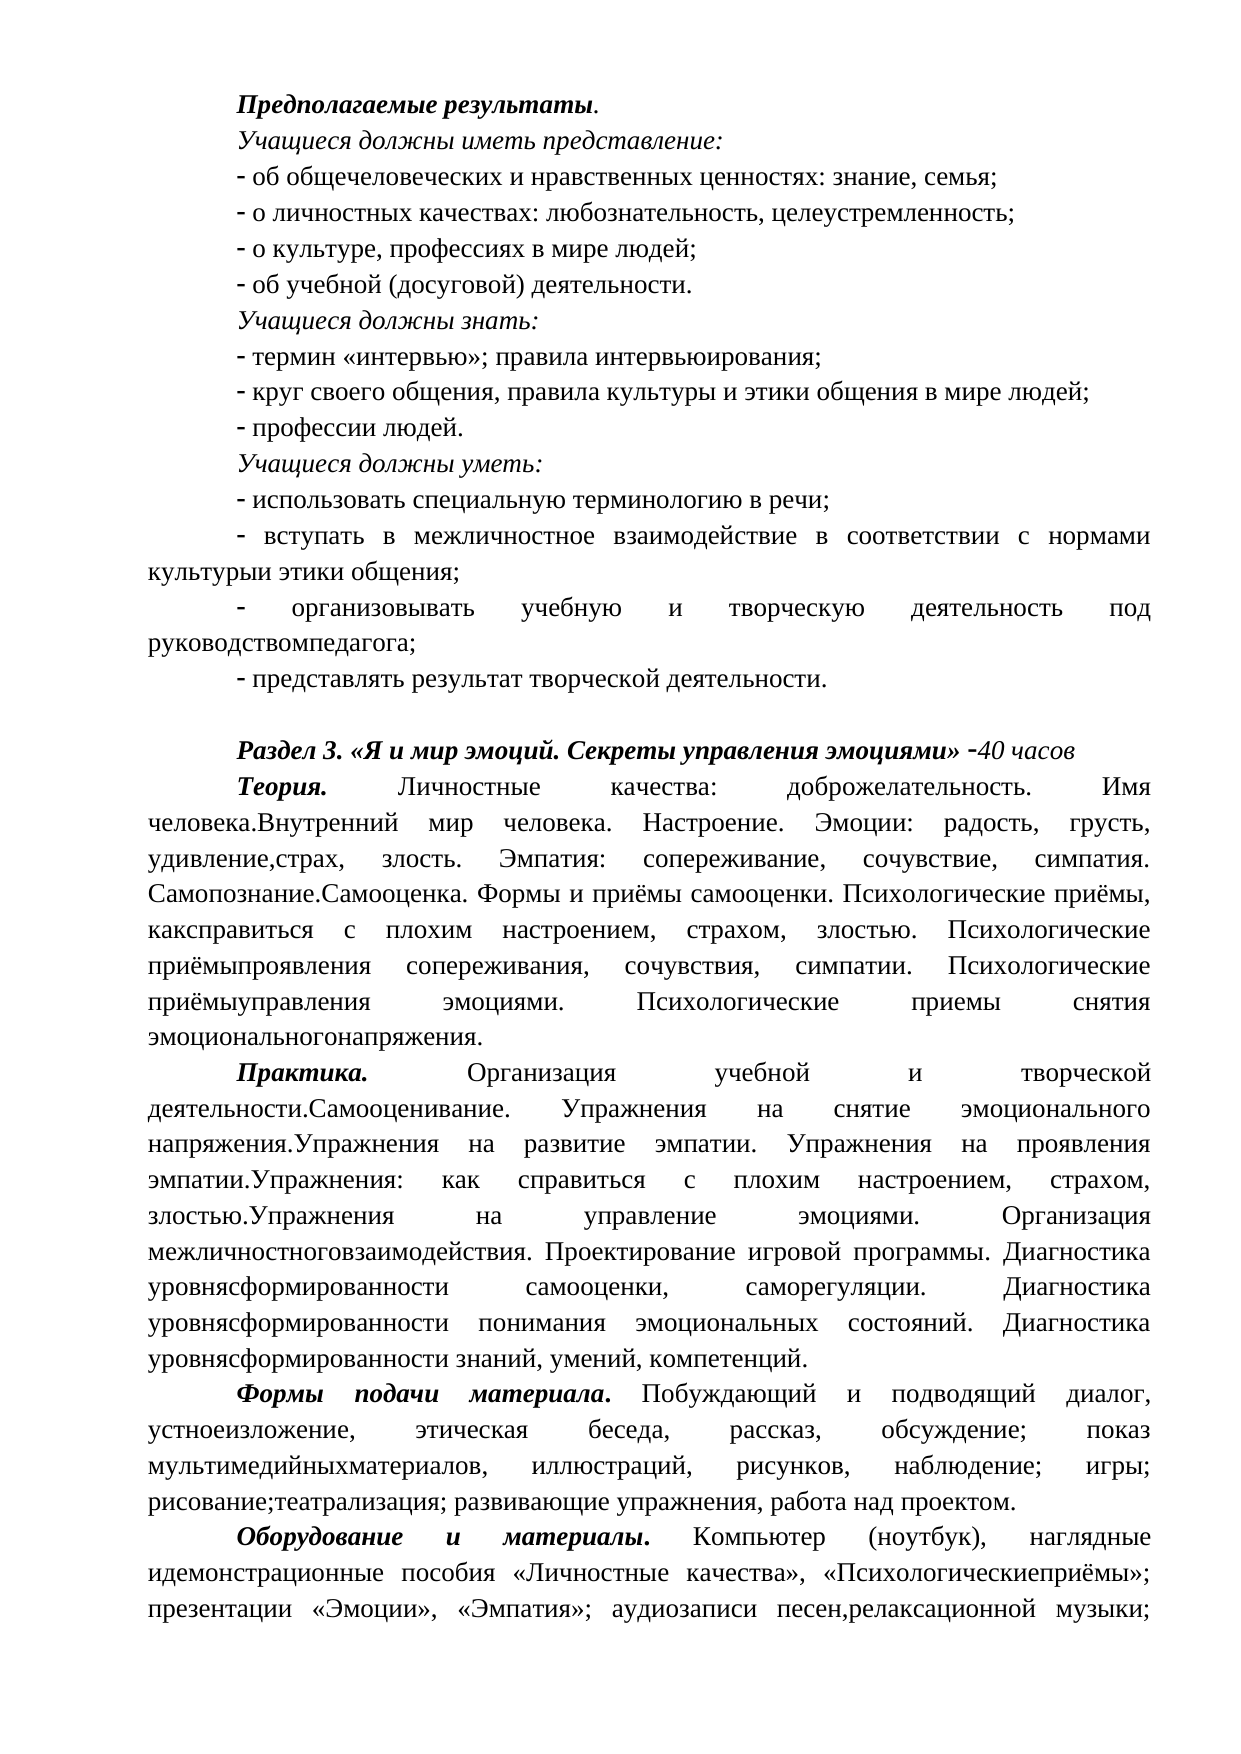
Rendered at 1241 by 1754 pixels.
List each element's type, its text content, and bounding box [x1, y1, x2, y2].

text профессии людей. [148, 411, 1152, 443]
text Предполагаемые результаты. [148, 89, 1152, 120]
text использовать специальную терминологию в речи; [148, 483, 1152, 514]
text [148, 1521, 1152, 1623]
text Формы подачи материала. Побуждающий и подводящий диалог, устноеизложение, этическая беседа, рассказ, обсуждение; показ мультимедийныхматериалов, иллюстраций, рисунков, наблюдение; игры; рисование;театрализация; развивающие упражнения, работа над проектом. [148, 1378, 1152, 1516]
text круг своего общения, правила культуры и этики общения в мире людей; [148, 376, 1152, 407]
text представлять результат творческой деятельности. [148, 662, 1152, 693]
text об общечеловеческих и нравственных ценностях: знание, семья; [148, 160, 1152, 191]
text Учащиеся должны иметь представление: [148, 124, 1152, 156]
text об учебной (досуговой) деятельности. [148, 268, 1152, 299]
text о культуре, профессиях в мире людей; [148, 232, 1152, 263]
text вступать в межличностное взаимодействие в соответствии с нормами культурыи этики общения; [148, 519, 1152, 586]
text Раздел 3. «Я и мир эмоций. Секреты управления эмоциями» 40 часов [148, 734, 1152, 766]
text о личностных качествах: любознательность, целеустремленность; [148, 196, 1152, 227]
text Теория. Личностные качества: доброжелательность. Имя человека.Внутренний мир человека. Настроение. Эмоции: радость, грусть, удивление,страх, злость. Эмпатия: сопереживание, сочувствие, симпатия. Самопознание.Самооценка. Формы и приёмы самооценки. Психологические приёмы, каксправиться с плохим настроением, страхом, злостью. Психологические приёмыпроявления сопереживания, сочувствия, симпатии. Психологические приёмыуправления эмоциями. Психологические приемы снятия эмоциональногонапряжения. [148, 770, 1152, 1051]
text Учащиеся должны знать: [148, 304, 1152, 335]
text термин «интервью»; правила интервьюирования; [148, 339, 1152, 371]
text Практика. Организация учебной и творческой деятельности.Самооценивание. Упражнения на снятие эмоционального напряжения.Упражнения на развитие эмпатии. Упражнения на проявления эмпатии.Упражнения: как справиться с плохим настроением, страхом, злостью.Упражнения на управление эмоциями. Организация межличностноговзаимодействия. Проектирование игровой программы. Диагностика уровнясформированности самооценки, саморегуляции. Диагностика уровнясформированности понимания эмоциональных состояний. Диагностика уровнясформированности знаний, умений, компетенций. [148, 1056, 1152, 1373]
text Учащиеся должны уметь: [148, 447, 1152, 478]
text организовывать учебную и творческую деятельность под руководствомпедагога; [148, 591, 1152, 658]
